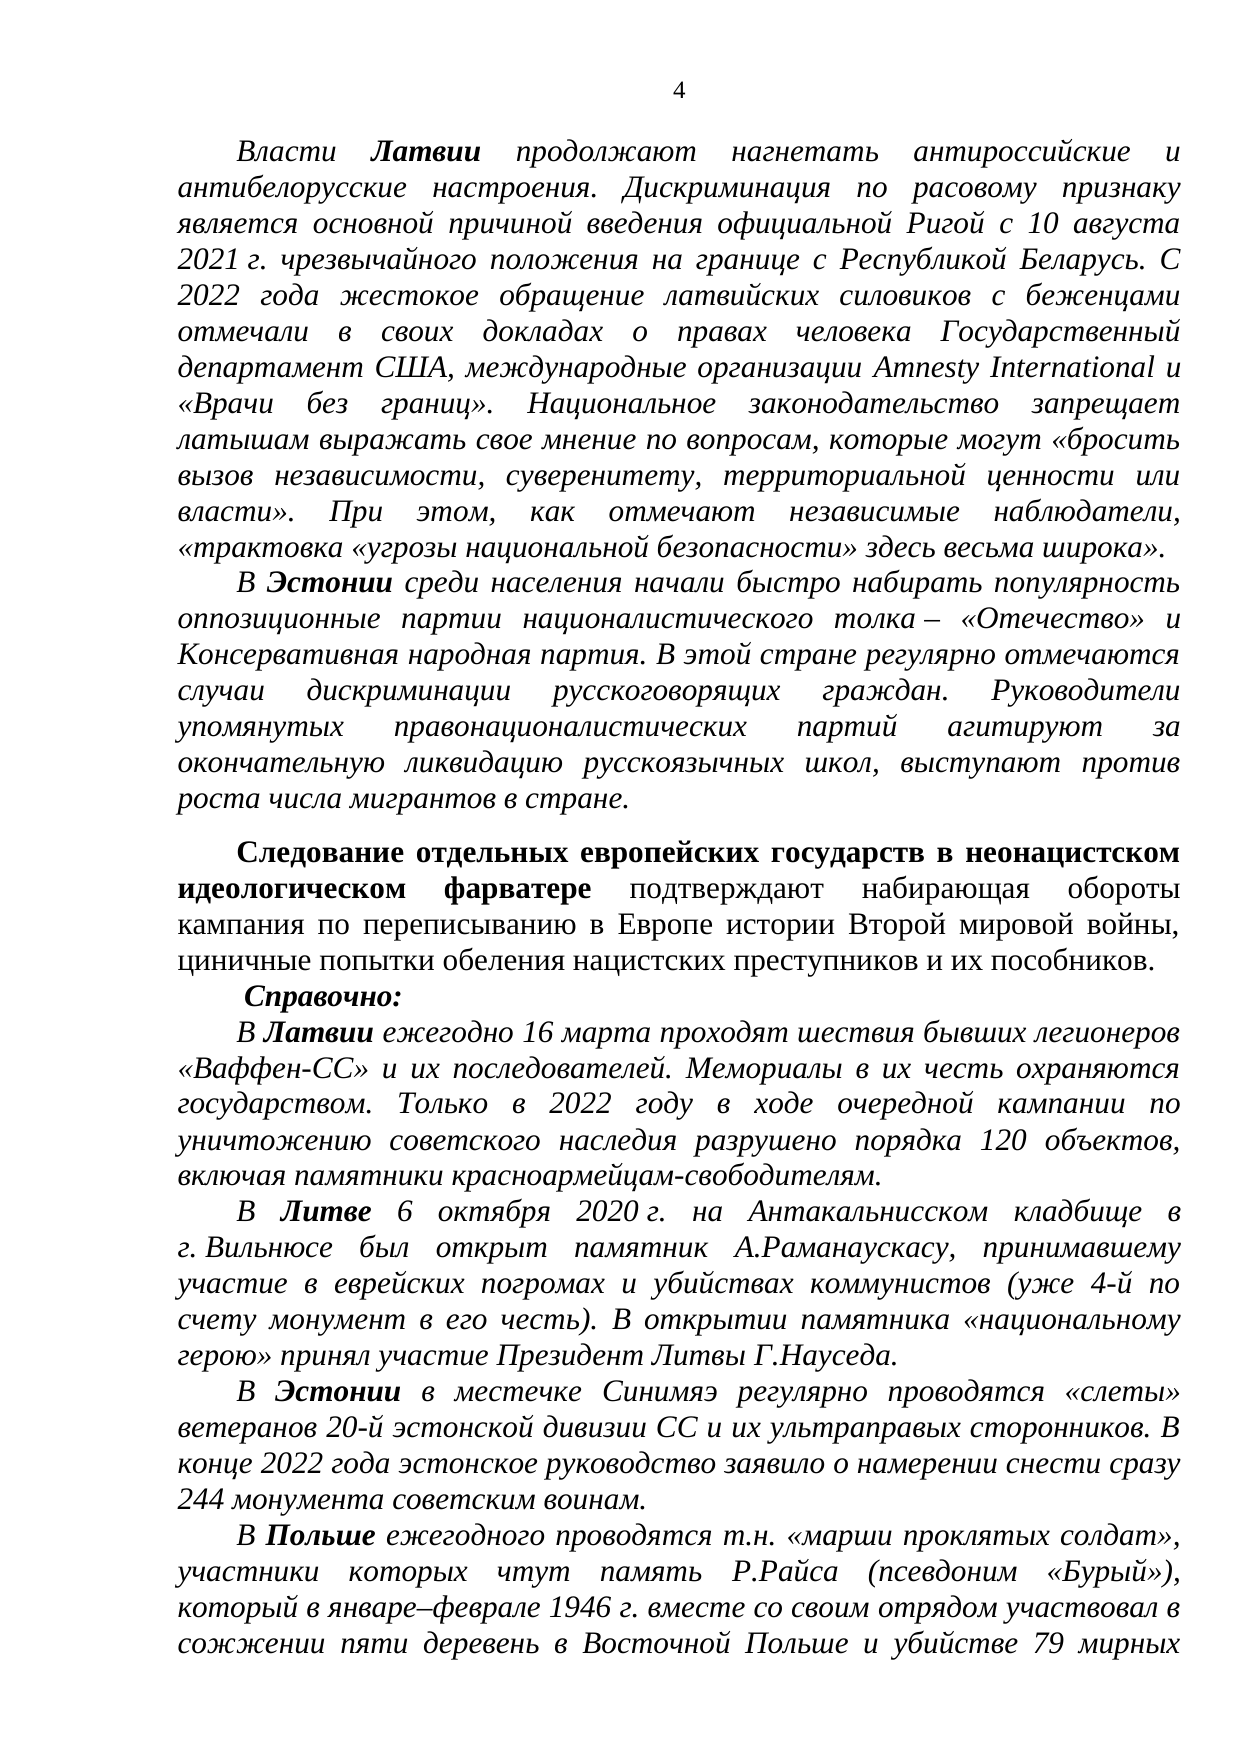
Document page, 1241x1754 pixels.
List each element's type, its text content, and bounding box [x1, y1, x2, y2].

text Власти Латвии продолжают нагнетать антироссийские и антибелорусские настроения. Дискриминация по расовому признаку является основной причиной введения официальной Ригой с 10 августа 2021 г. чрезвычайного положения на границе с Республикой Беларусь. С 2022 года жестокое обращение латвийских силовиков с беженцами отмечали в своих докладах о правах человека Государственный департамент США, международные организации Amnesty International и «Врачи без границ». Национальное законодательство запрещает латышам выражать свое мнение по вопросам, которые могут «бросить вызов независимости, суверенитету, территориальной ценности или власти». При этом, как отмечают независимые наблюдатели, «трактовка «угрозы национальной безопасности» здесь весьма широка». [177, 132, 1181, 564]
text Справочно: [177, 977, 1181, 1013]
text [177, 1516, 1181, 1660]
text В Латвии ежегодно 16 марта проходят шествия бывших легионеров «Ваффен-СС» и их последователей. Мемориалы в их честь охраняются государством. Только в 2022 году в ходе очередной кампании по уничтожению советского наследия разрушено порядка 120 объектов, включая памятники красноармейцам-свободителям. [177, 1013, 1181, 1193]
text В Литве 6 октября 2020 г. на Антакальнисском кладбище в г. Вильнюсе был открыт памятник А.Раманаускасу, принимавшему участие в еврейских погромах и убийствах коммунистов (уже 4-й по счету монумент в его честь). В открытии памятника «национальному герою» принял участие Президент Литвы Г.Науседа. [177, 1193, 1181, 1372]
text Следование отдельных европейских государств в неонацистском идеологическом фарватере подтверждают набирающая обороты кампания по переписыванию в Европе истории Второй мировой войны, циничные попытки обеления нацистских преступников и их пособников. [177, 833, 1181, 977]
text В Эстонии в местечке Синимяэ регулярно проводятся «слеты» ветеранов 20-й эстонской дивизии СС и их ультраправых сторонников. В конце 2022 года эстонское руководство заявило о намерении снести сразу 244 монумента советским воинам. [177, 1372, 1181, 1516]
text В Эстонии среди населения начали быстро набирать популярность оппозиционные партии националистического толка – «Отечество» и Консервативная народная партия. В этой стране регулярно отмечаются случаи дискриминации русскоговорящих граждан. Руководители упомянутых правонационалистических партий агитируют за окончательную ликвидацию русскоязычных школ, выступают против роста числа мигрантов в стране. [177, 564, 1181, 815]
